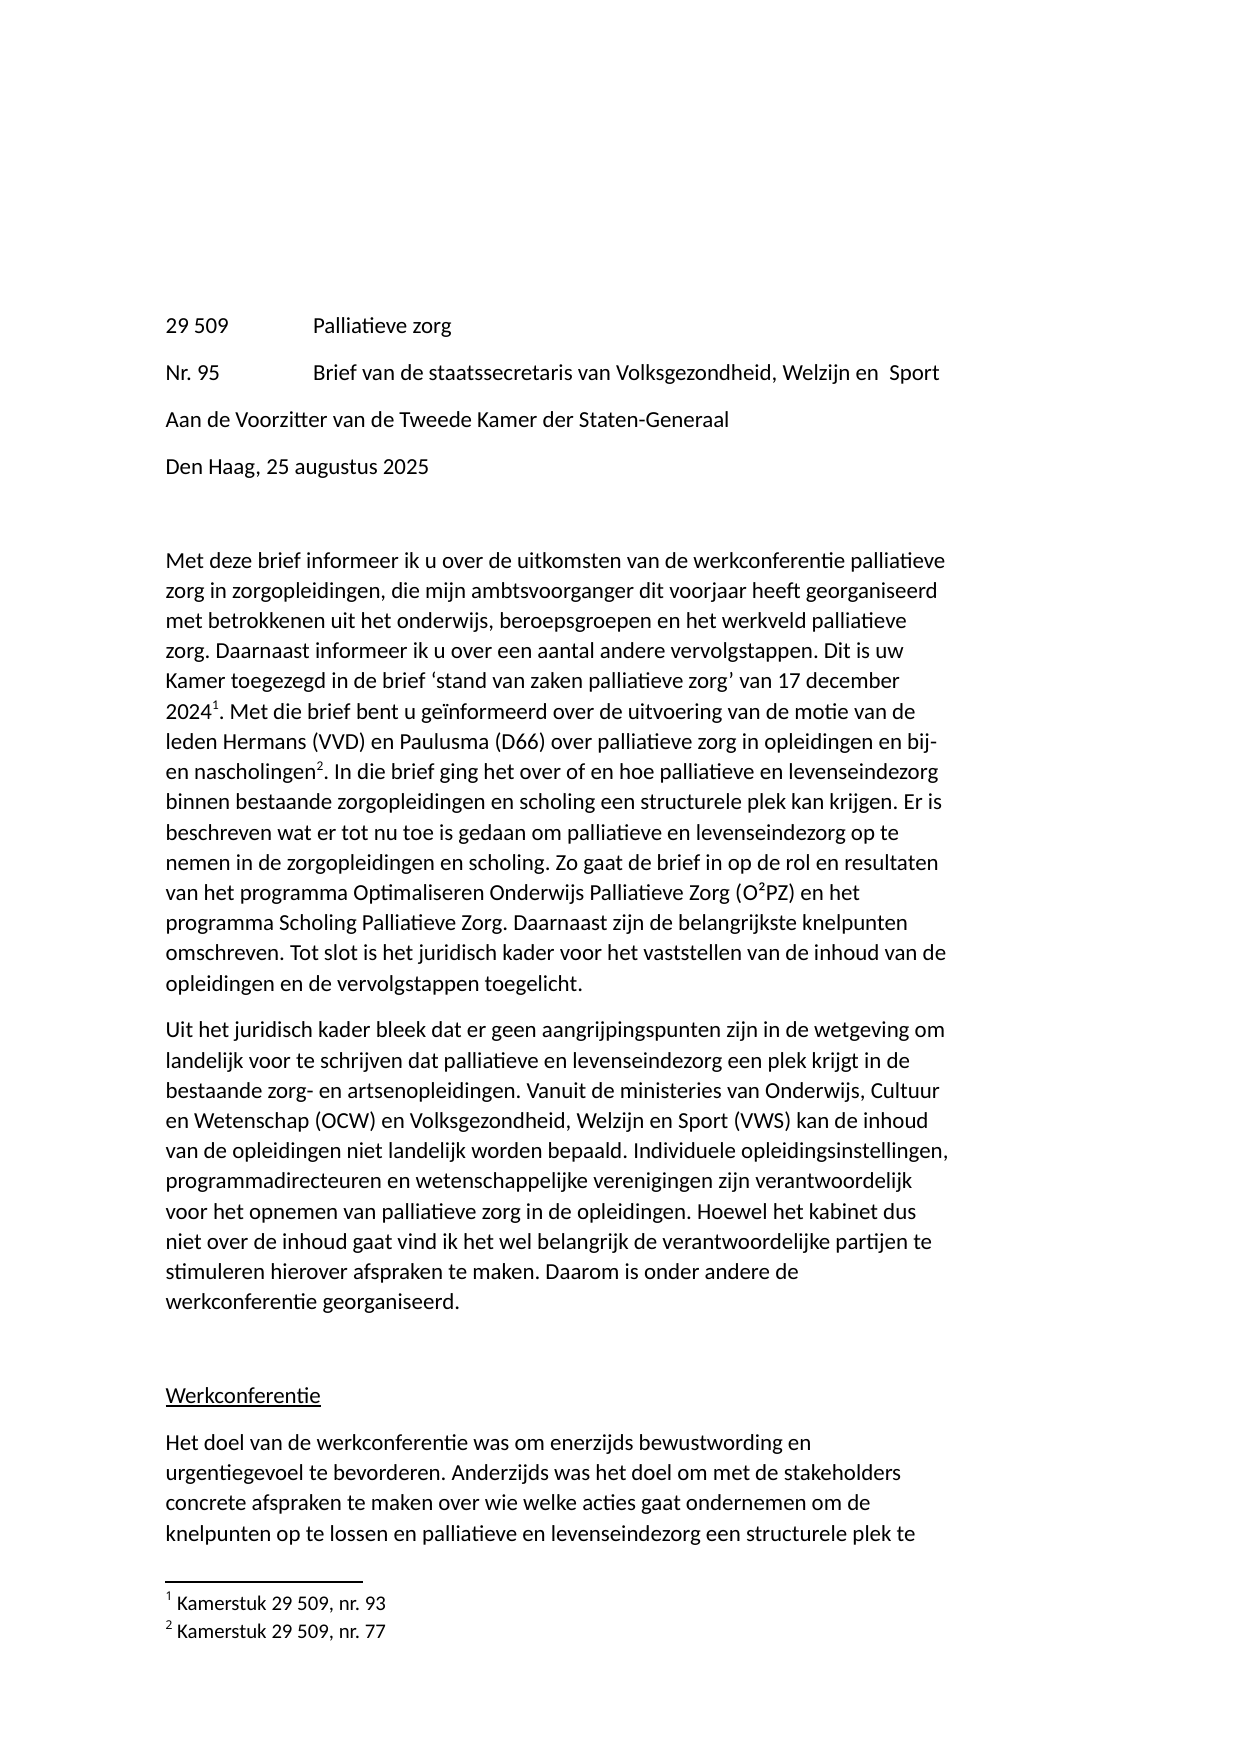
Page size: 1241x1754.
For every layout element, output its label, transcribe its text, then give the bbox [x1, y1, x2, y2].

text 29 509 Palliatieve zorg [165, 311, 951, 339]
text Aan de Voorzitter van de Tweede Kamer der Staten-Generaal [165, 405, 951, 433]
text Uit het juridisch kader bleek dat er geen aangrijpingspunten zijn in de wetgeving om landelijk voor te schrijven dat palliatieve en levenseindezorg een plek krijgt in de bestaande zorg- en artsenopleidingen. Vanuit de ministeries van Onderwijs, Cultuur en Wetenschap (OCW) en Volksgezondheid, Welzijn en Sport (VWS) kan de inhoud van de opleidingen niet landelijk worden bepaald. Individuele opleidingsinstellingen, programmadirecteuren en wetenschappelijke verenigingen zijn verantwoordelijk voor het opnemen van palliatieve zorg in de opleidingen. Hoewel het kabinet dus niet over de inhoud gaat vind ik het wel belangrijk de verantwoordelijke partijen te stimuleren hierover afspraken te maken. Daarom is onder andere de werkconferentie georganiseerd. [165, 1016, 951, 1316]
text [165, 1428, 951, 1547]
text Den Haag, 25 augustus 2025 [165, 452, 951, 480]
text Met deze brief informeer ik u over de uitkomsten van de werkconferentie palliatieve zorg in zorgopleidingen, die mijn ambtsvoorganger dit voorjaar heeft georganiseerd met betrokkenen uit het onderwijs, beroepsgroepen en het werkveld palliatieve zorg. Daarnaast informeer ik u over een aantal andere vervolgstappen. Dit is uw Kamer toegezegd in de brief ‘stand van zaken palliatieve zorg’ van 17 december 2024. Met die brief bent u geïnformeerd over de uitvoering van de motie van de leden Hermans (VVD) en Paulusma (D66) over palliatieve zorg in opleidingen en bij- en nascholingen. In die brief ging het over of en hoe palliatieve en levenseindezorg binnen bestaande zorgopleidingen en scholing een structurele plek kan krijgen. Er is beschreven wat er tot nu toe is gedaan om palliatieve en levenseindezorg op te nemen in de zorgopleidingen en scholing. Zo gaat de brief in op de rol en resultaten van het programma Optimaliseren Onderwijs Palliatieve Zorg (O²PZ) en het programma Scholing Palliatieve Zorg. Daarnaast zijn de belangrijkste knelpunten omschreven. Tot slot is het juridisch kader voor het vaststellen van de inhoud van de opleidingen en de vervolgstappen toegelicht. [165, 546, 951, 997]
text Nr. 95 Brief van de staatssecretaris van Volksgezondheid, Welzijn en Sport [165, 358, 951, 386]
text Werkconferentie [165, 1381, 951, 1409]
